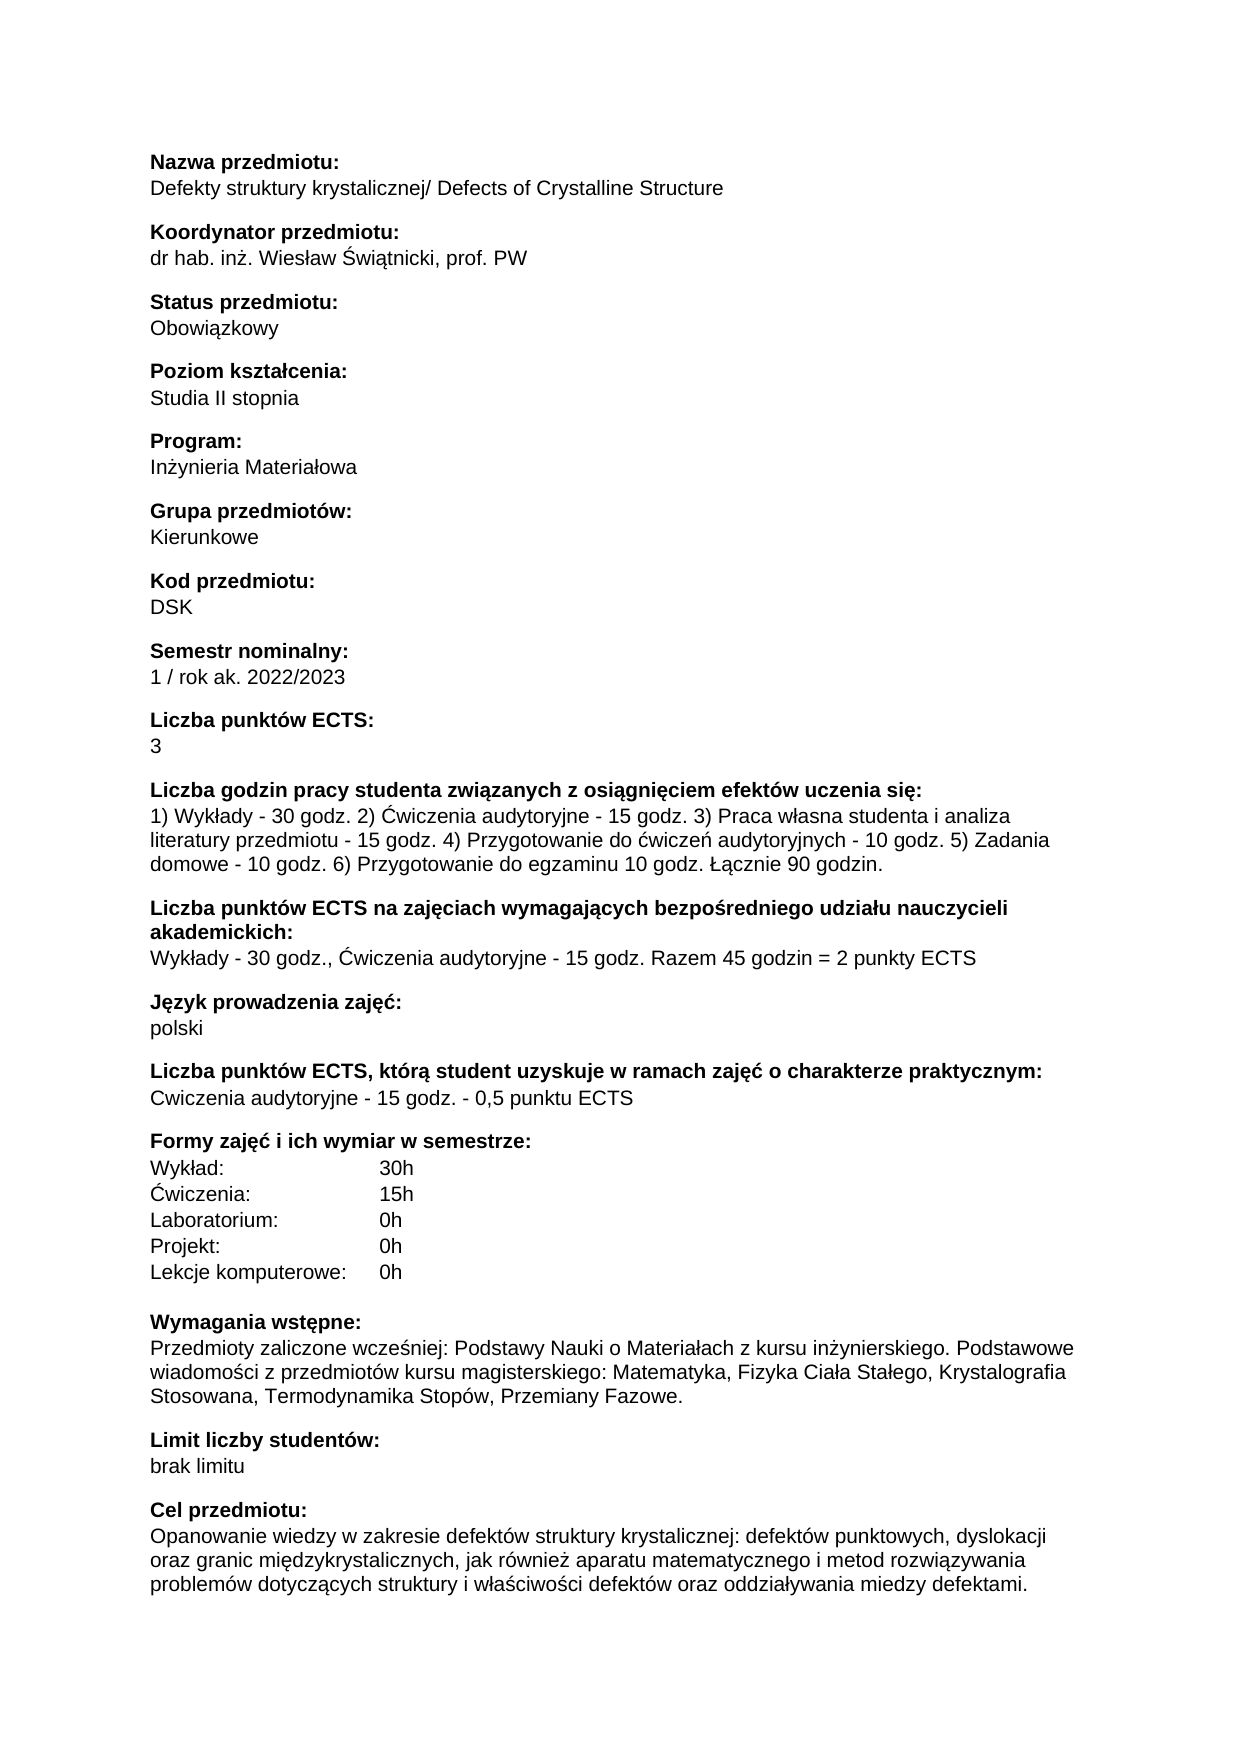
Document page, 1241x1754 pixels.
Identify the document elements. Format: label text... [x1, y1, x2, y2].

table_cell Ćwiczenia: [140, 1182, 367, 1206]
text 3 [150, 734, 1090, 758]
text Liczba punktów ECTS na zajęciach wymagających bezpośredniego udziału nauczycieli akademickich: [150, 896, 1090, 944]
text Cwiczenia audytoryjne - 15 godz. - 0,5 punktu ECTS [150, 1085, 1090, 1109]
text Semestr nominalny: [150, 638, 1090, 662]
text Liczba punktów ECTS, którą student uzyskuje w ramach zajęć o charakterze praktycznym: [150, 1059, 1090, 1083]
text Grupa przedmiotów: [150, 499, 1090, 523]
text Studia II stopnia [150, 385, 1090, 409]
table_header Wykład: [140, 1156, 367, 1180]
text Kierunkowe [150, 525, 1090, 549]
text 1) Wykłady - 30 godz. 2) Ćwiczenia audytoryjne - 15 godz. 3) Praca własna studenta i analiza literatury przedmiotu - 15 godz. 4) Przygotowanie do ćwiczeń audytoryjnych - 10 godz. 5) Zadania domowe - 10 godz. 6) Przygotowanie do egzaminu 10 godz. Łącznie 90 godzin. [150, 804, 1090, 876]
text Obowiązkowy [150, 316, 1090, 339]
text Kod przedmiotu: [150, 569, 1090, 593]
text Przedmioty zaliczone wcześniej: Podstawy Nauki o Materiałach z kursu inżynierskiego. Podstawowe wiadomości z przedmiotów kursu magisterskiego: Matematyka, Fizyka Ciała Stałego, Krystalografia Stosowana, Termodynamika Stopów, Przemiany Fazowe. [150, 1336, 1090, 1408]
table_cell 0h [369, 1206, 597, 1232]
table_cell 0h [369, 1258, 597, 1284]
text dr hab. inż. Wiesław Świątnicki, prof. PW [150, 246, 1090, 270]
text Liczba godzin pracy studenta związanych z osiągnięciem efektów uczenia się: [150, 778, 1090, 802]
table_cell Projekt: [140, 1234, 367, 1258]
text DSK [150, 595, 1090, 619]
table_cell 0h [369, 1232, 597, 1258]
text Cel przedmiotu: [150, 1497, 1090, 1521]
text Formy zajęć i ich wymiar w semestrze: [150, 1129, 1090, 1153]
table_cell 15h [369, 1180, 597, 1206]
text Defekty struktury krystalicznej/ Defects of Crystalline Structure [150, 176, 1090, 200]
table_cell Lekcje komputerowe: [140, 1260, 367, 1284]
table_header 30h [369, 1156, 597, 1180]
text Limit liczby studentów: [150, 1428, 1090, 1452]
text Język prowadzenia zajęć: [150, 989, 1090, 1013]
table_cell Laboratorium: [140, 1208, 367, 1232]
text Program: [150, 429, 1090, 453]
text Wymagania wstępne: [150, 1310, 1090, 1334]
text brak limitu [150, 1454, 1090, 1478]
text polski [150, 1016, 1090, 1039]
text Wykłady - 30 godz., Ćwiczenia audytoryjne - 15 godz. Razem 45 godzin = 2 punkty ECTS [150, 946, 1090, 970]
text Status przedmiotu: [150, 289, 1090, 313]
text Nazwa przedmiotu: [150, 150, 1090, 174]
text 1 / rok ak. 2022/2023 [150, 664, 1090, 688]
text Poziom kształcenia: [150, 359, 1090, 383]
text Koordynator przedmiotu: [150, 220, 1090, 244]
text Liczba punktów ECTS: [150, 708, 1090, 732]
text Inżynieria Materiałowa [150, 455, 1090, 479]
